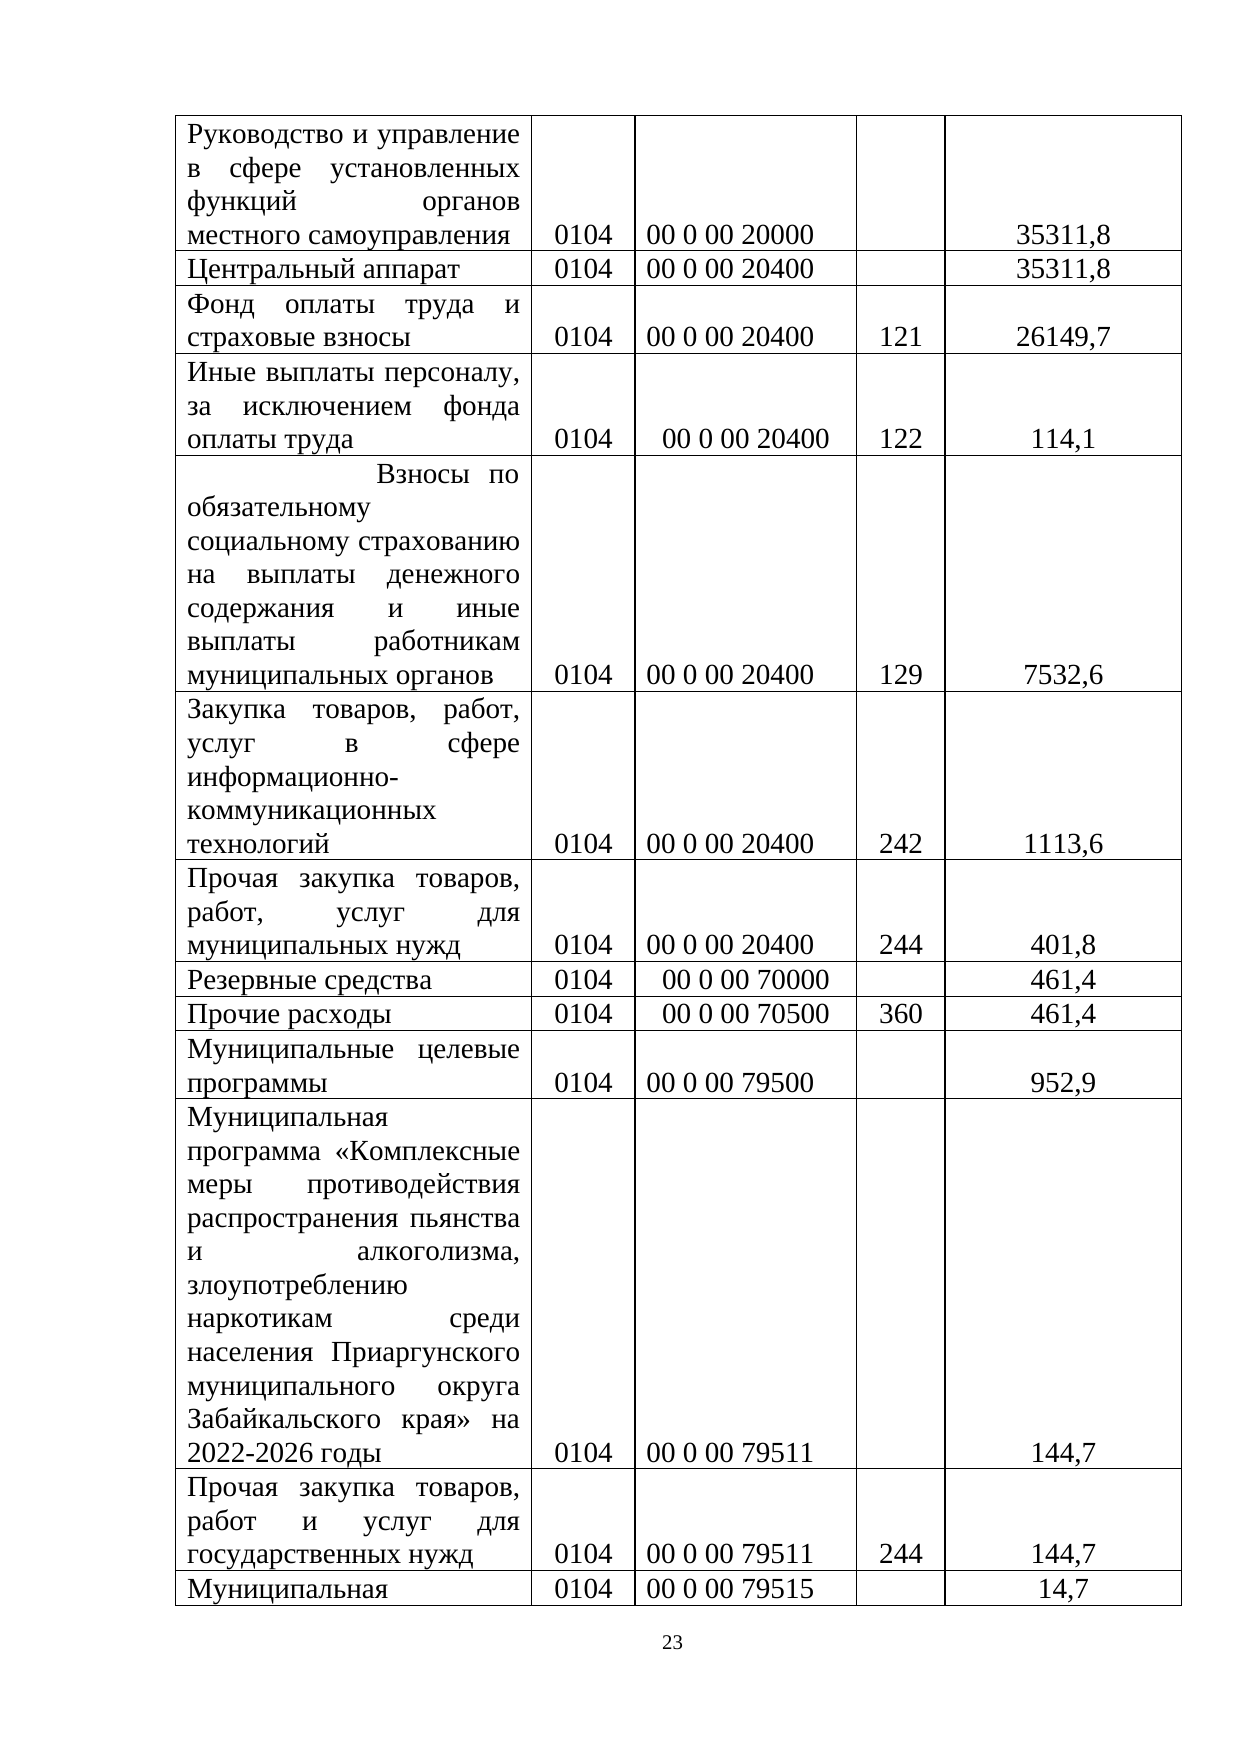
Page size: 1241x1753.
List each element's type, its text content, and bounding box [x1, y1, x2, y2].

table_cell Муниципальная программа «Комплексные меры противодействия распространения пьянства и алкоголизма, злоупотреблению наркотикам среди населения Приаргунского муниципального округа Забайкальского края» на 2022-2026 годы [176, 1099, 531, 1468]
table_cell 129 [857, 456, 944, 691]
table_cell 0104 [532, 1099, 634, 1468]
table_cell 242 [857, 692, 944, 859]
table_cell 144,7 [946, 1099, 1181, 1468]
table_cell [857, 116, 944, 250]
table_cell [176, 1571, 531, 1604]
table_cell 144,7 [946, 1469, 1181, 1570]
table_cell 26149,7 [946, 286, 1181, 353]
table_cell 0104 [532, 860, 634, 961]
table_cell 0104 [532, 962, 634, 996]
table_cell 461,4 [946, 962, 1181, 996]
table_cell 00 0 00 20000 [636, 116, 856, 250]
table_cell Резервные средства [176, 962, 531, 996]
table_cell 00 0 00 79511 [636, 1099, 856, 1468]
table_cell 360 [857, 997, 944, 1030]
table_cell 35311,8 [946, 116, 1181, 250]
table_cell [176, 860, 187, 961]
table_cell Фонд оплаты труда и страховые взносы [176, 286, 531, 353]
table_cell 0104 [532, 286, 634, 353]
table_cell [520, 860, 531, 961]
table_cell 00 0 00 79500 [636, 1031, 856, 1098]
table_cell Взносы по обязательному социальному страхованию на выплаты денежного содержания и иные выплаты работникам муниципальных органов [176, 456, 531, 691]
table_cell 00 0 00 70000 [636, 962, 856, 996]
table_cell 00 0 00 20400 [636, 456, 856, 691]
table_cell 0104 [532, 456, 634, 691]
table_cell 00 0 00 20400 [636, 354, 856, 455]
table_cell 00 0 00 20400 [636, 251, 856, 285]
table_cell 7532,6 [946, 456, 1181, 691]
table_cell 0104 [532, 997, 634, 1030]
table_cell 0104 [532, 1031, 634, 1098]
table_cell 35311,8 [946, 251, 1181, 285]
table_cell [857, 1571, 944, 1604]
table_cell Муниципальные целевые программы [176, 1031, 531, 1098]
table_cell 244 [857, 860, 944, 961]
table_cell Прочие расходы [176, 997, 531, 1030]
table_cell 114,1 [946, 354, 1181, 455]
table_cell 0104 [532, 1469, 634, 1570]
table_cell 0104 [532, 692, 634, 859]
table_cell 00 0 00 79511 [636, 1469, 856, 1570]
table_cell 00 0 00 20400 [636, 692, 856, 859]
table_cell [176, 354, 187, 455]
table_cell 1113,6 [946, 692, 1181, 859]
table_cell 401,8 [946, 860, 1181, 961]
table_cell [857, 251, 944, 285]
table_cell 122 [857, 354, 944, 455]
table_cell 952,9 [946, 1031, 1181, 1098]
table_cell Прочая закупка товаров, работ и услуг для государственных нужд [176, 1469, 531, 1570]
table_cell 0104 [532, 1571, 634, 1604]
table_cell 121 [857, 286, 944, 353]
table_cell 0104 [532, 251, 634, 285]
table_cell 00 0 00 20400 [636, 860, 856, 961]
table_cell 0104 [532, 354, 634, 455]
table_cell 244 [857, 1469, 944, 1570]
table_cell Центральный аппарат [176, 251, 531, 285]
table_cell 00 0 00 70500 [636, 997, 856, 1030]
table_cell Закупка товаров, работ, услуг в сфере информационно-коммуникационных технологий [176, 692, 531, 859]
table_cell [857, 1031, 944, 1098]
table_cell 00 0 00 79515 [636, 1571, 856, 1604]
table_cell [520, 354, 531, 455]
table_cell [857, 1099, 944, 1468]
table_cell 00 0 00 20400 [636, 286, 856, 353]
table_cell [857, 962, 944, 996]
table_cell 14,7 [946, 1571, 1181, 1604]
table_cell 0104 [532, 116, 634, 250]
table_cell 461,4 [946, 997, 1181, 1030]
table_cell Руководство и управление в сфере установленных функций органов местного самоуправления [176, 116, 531, 250]
